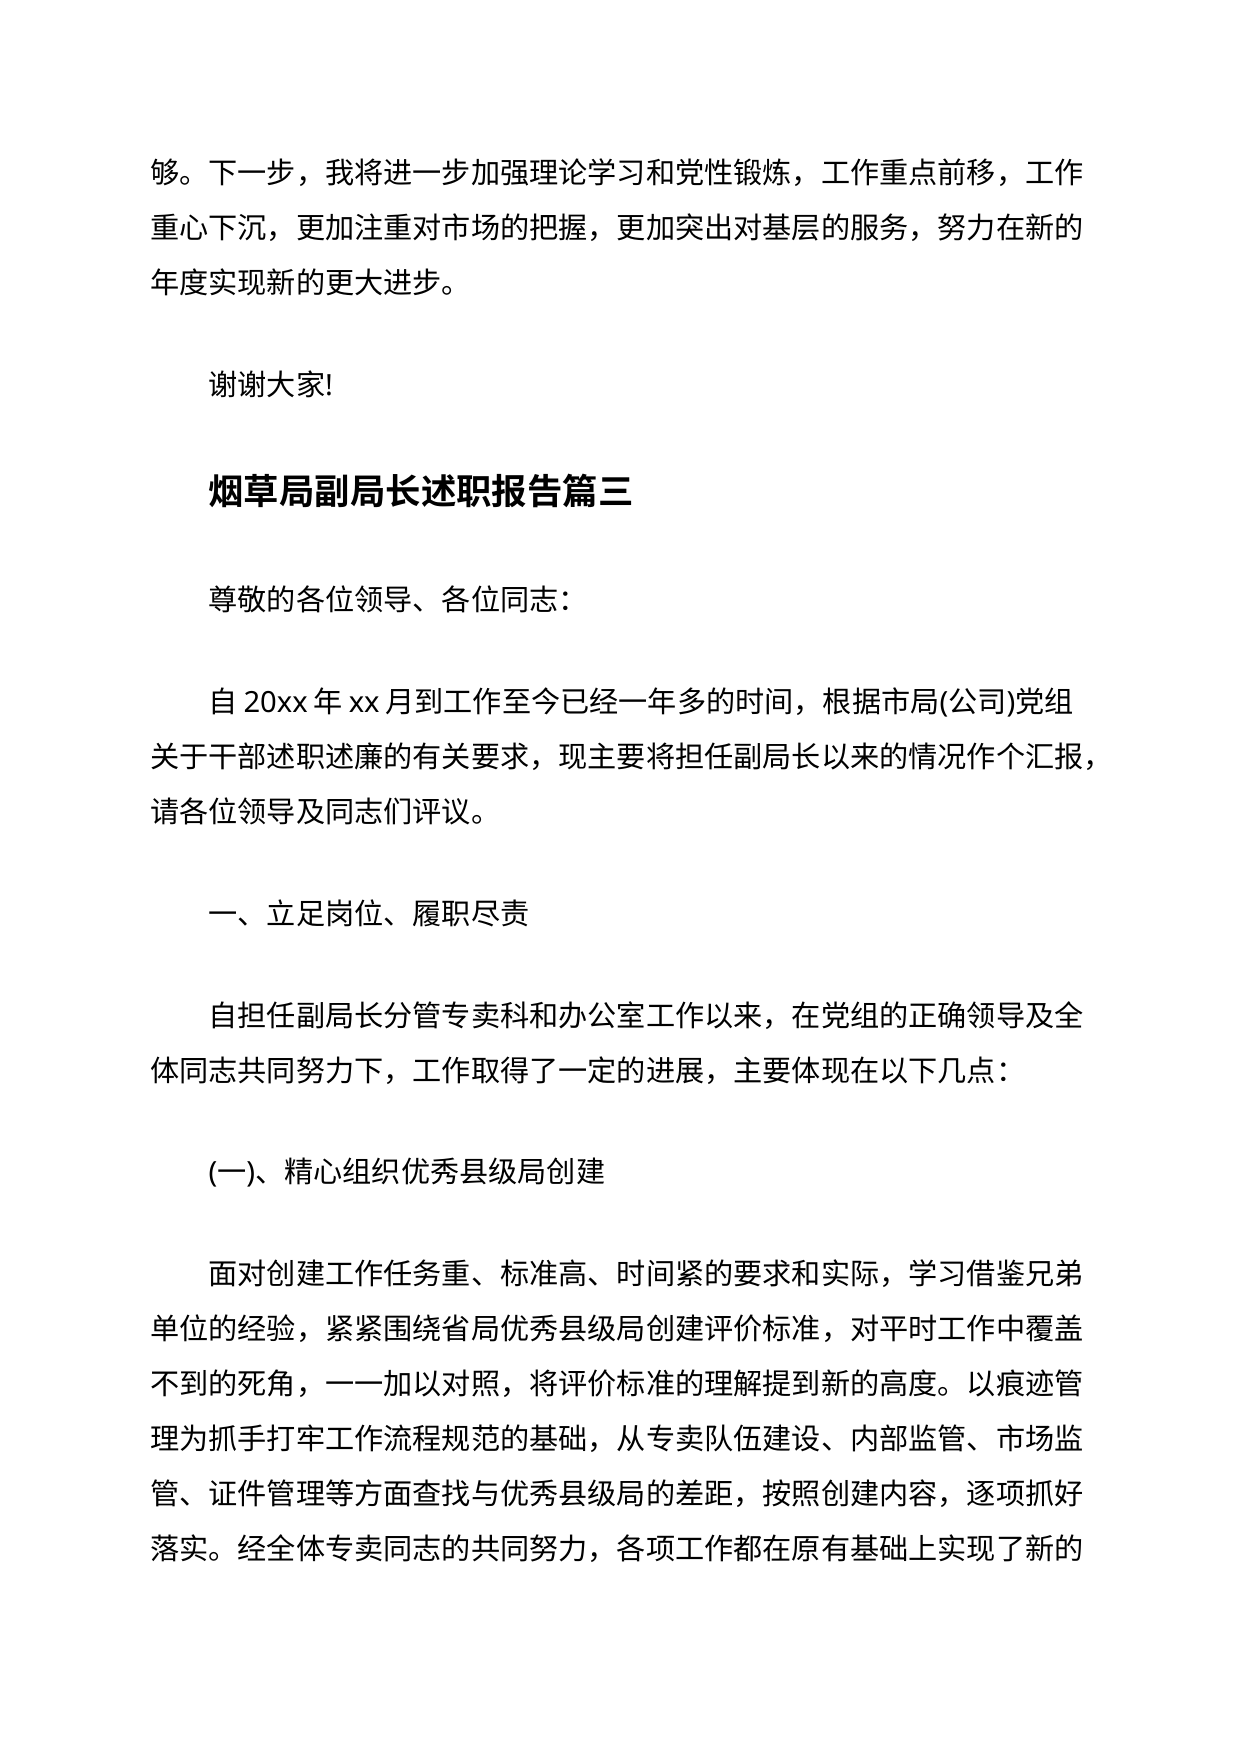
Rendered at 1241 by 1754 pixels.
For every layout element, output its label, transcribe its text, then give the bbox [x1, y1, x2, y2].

text 烟草局副局长述职报告篇三 [150, 463, 1090, 515]
text 自20xx年xx月到工作至今已经一年多的时间，根据市局(公司)党组关于干部述职述廉的有关要求，现主要将担任副局长以来的情况作个汇报，请各位领导及同志们评议。 [150, 679, 1090, 831]
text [150, 150, 1090, 302]
text 谢谢大家! [150, 362, 1090, 404]
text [150, 1251, 1090, 1568]
text 一、立足岗位、履职尽责 [150, 890, 1090, 933]
text 自担任副局长分管专卖科和办公室工作以来，在党组的正确领导及全体同志共同努力下，工作取得了一定的进展，主要体现在以下几点： [150, 992, 1090, 1089]
text (一)、精心组织优秀县级局创建 [150, 1149, 1090, 1191]
text 尊敬的各位领导、各位同志： [150, 577, 1090, 619]
